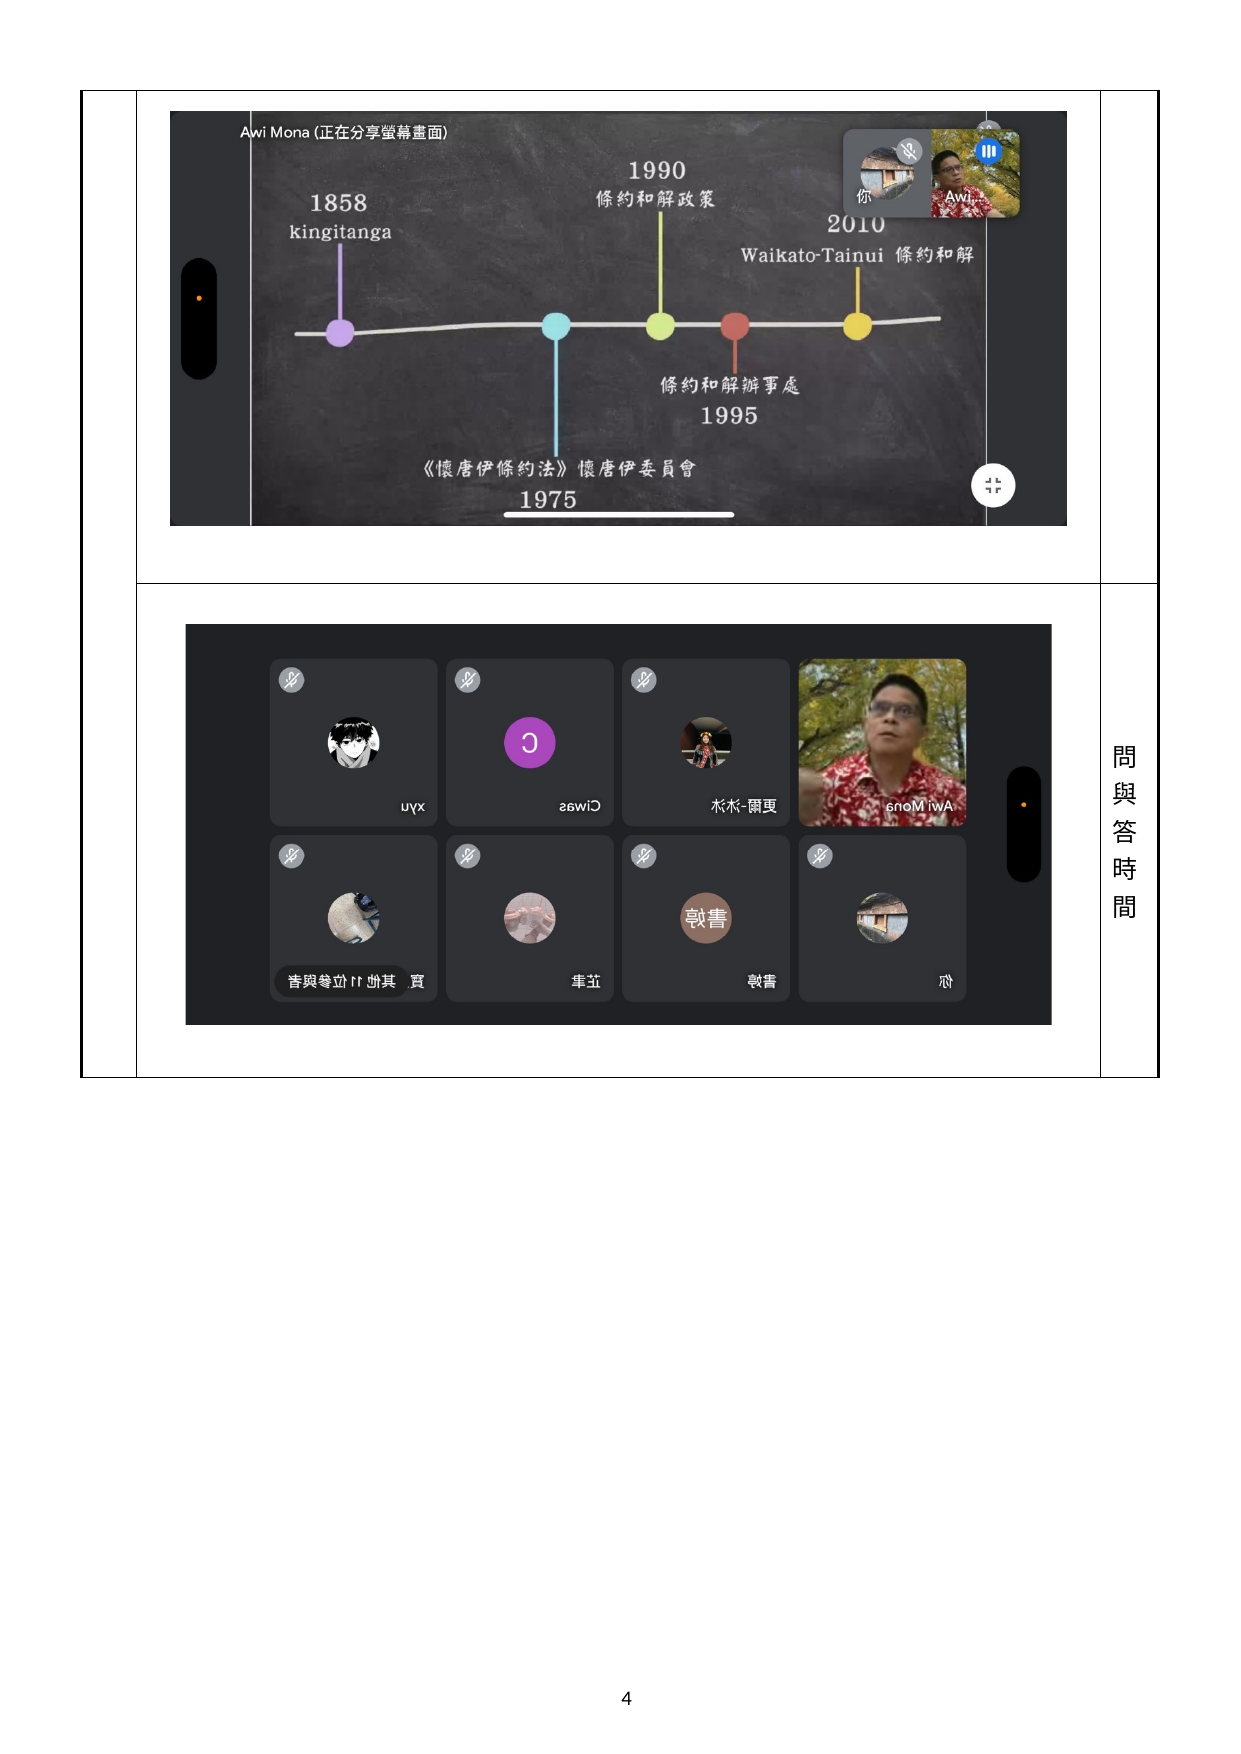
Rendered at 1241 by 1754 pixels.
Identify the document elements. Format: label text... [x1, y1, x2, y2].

table_cell [137, 91, 1100, 583]
table_cell [137, 584, 1100, 1077]
picture [170, 111, 1067, 526]
picture [185, 624, 1052, 1025]
table_cell [1101, 91, 1157, 583]
table_cell 問與答時間 [1101, 584, 1157, 1077]
